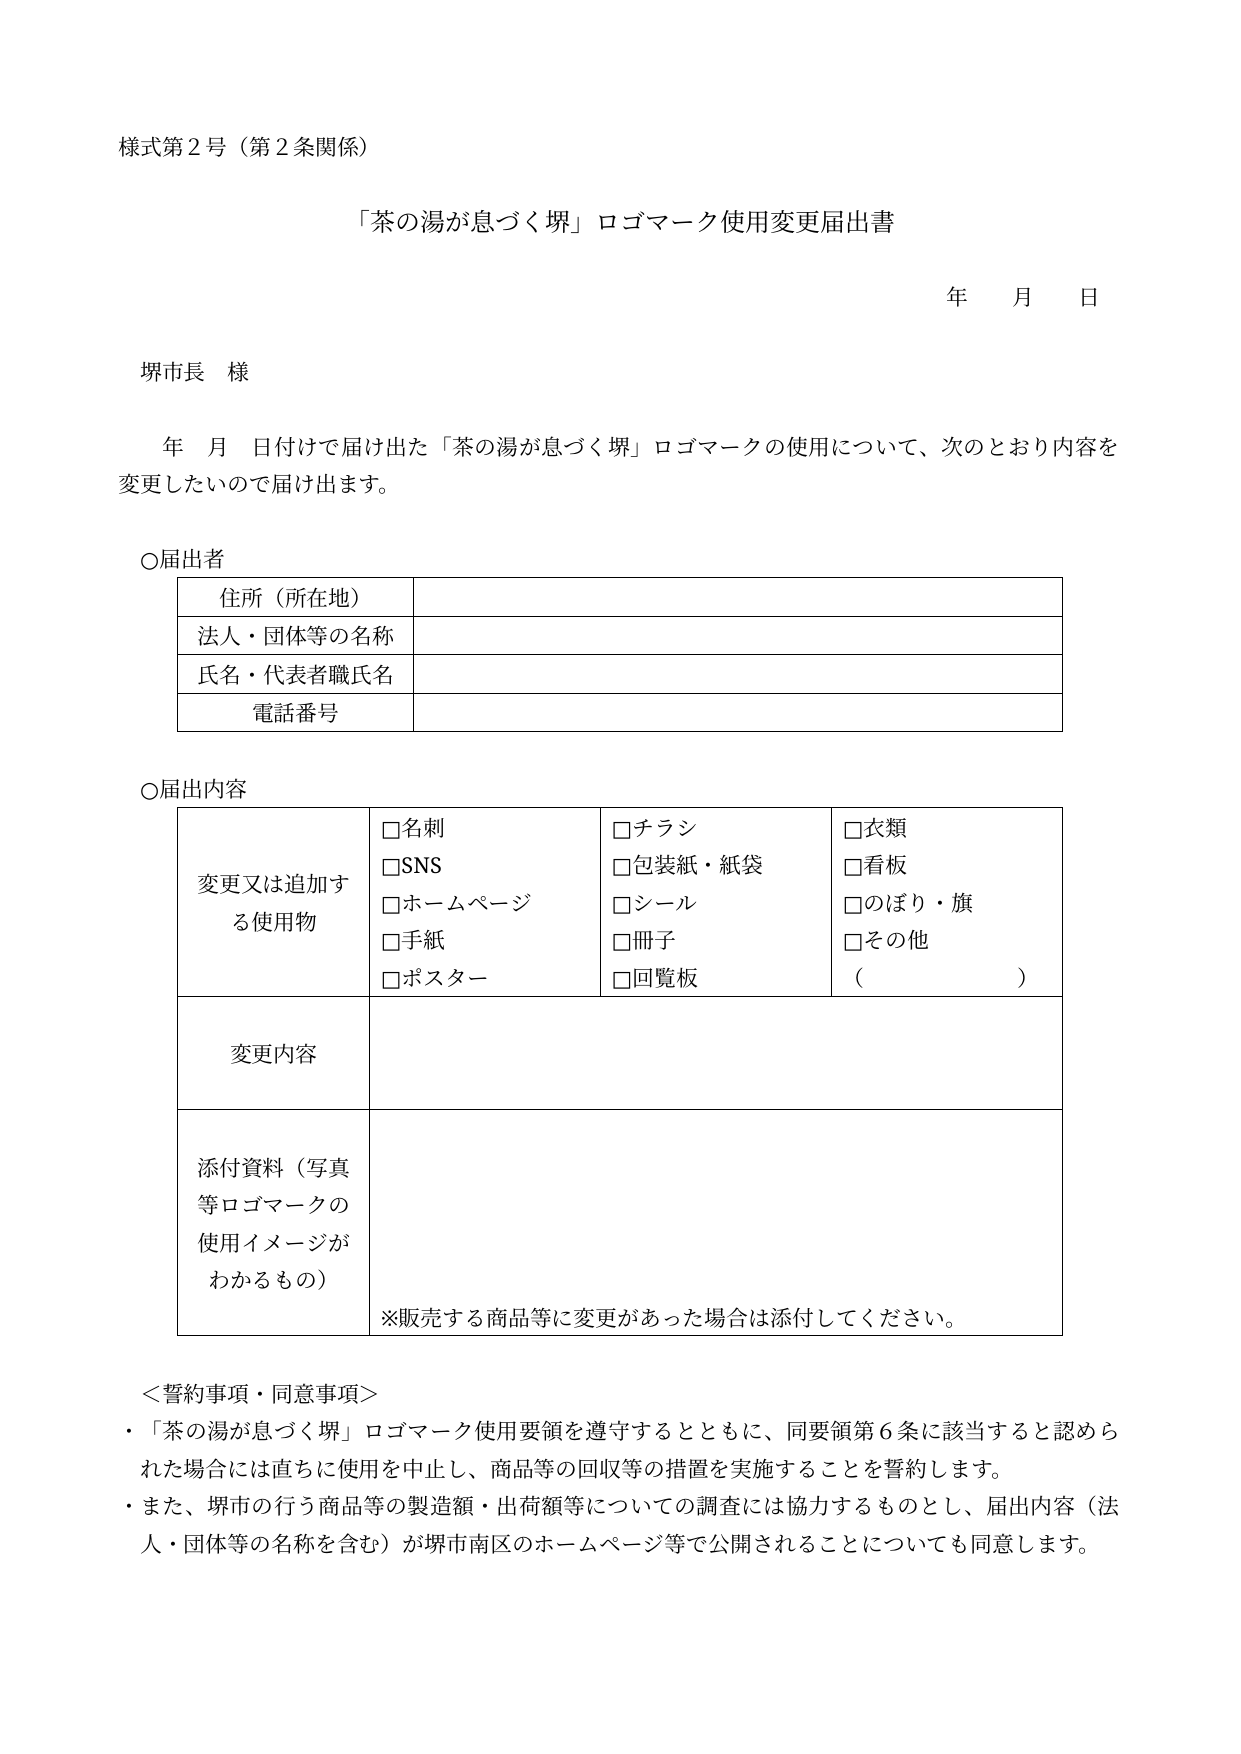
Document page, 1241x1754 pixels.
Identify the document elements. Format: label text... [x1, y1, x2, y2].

table_cell 氏名・代表者職氏名 [178, 655, 413, 693]
table_cell [414, 617, 1062, 654]
text ○届出者 [118, 539, 1122, 577]
table_cell 法人・団体等の名称 [178, 617, 413, 654]
table_cell [414, 694, 1062, 731]
table_cell [414, 655, 1062, 693]
text 年 月 日 [118, 277, 1099, 314]
text 年 月 日付けで届け出た「茶の湯が息づく堺」ロゴマークの使用について、次のとおり内容を変更したいので届け出ます。 [118, 427, 1122, 502]
text 「茶の湯が息づく堺」ロゴマーク使用変更届出書 [118, 202, 1122, 239]
text ＜誓約事項・同意事項＞ [118, 1374, 1122, 1411]
text ・また、堺市の行う商品等の製造額・出荷額等についての調査には協力するものとし、届出内容（法人・団体等の名称を含む）が堺市南区のホームページ等で公開されることについても同意します。 [118, 1486, 1122, 1561]
text ・「茶の湯が息づく堺」ロゴマーク使用要領を遵守するとともに、同要領第６条に該当すると認められた場合には直ちに使用を中止し、商品等の回収等の措置を実施することを誓約します。 [118, 1411, 1122, 1486]
table_cell 電話番号 [178, 694, 413, 731]
table_cell [370, 997, 1062, 1109]
text 様式第２号（第２条関係） [118, 127, 1122, 164]
table_header 変更又は追加する使用物 [178, 808, 369, 996]
table_cell 変更内容 [178, 997, 369, 1109]
table_header □チラシ □包装紙・紙袋 □シール □冊子 □回覧板 [601, 808, 831, 996]
table_cell 添付資料（写真等ロゴマークの使用イメージがわかるもの） [178, 1110, 369, 1335]
text ○届出内容 [118, 770, 1122, 807]
text 堺市長 様 [118, 352, 1122, 389]
table_cell ※販売する商品等に変更があった場合は添付してください。 [370, 1110, 1062, 1335]
table_header 住所（所在地） [178, 578, 413, 616]
table_header □名刺 □SNS □ホームページ □手紙 □ポスター [370, 808, 600, 996]
table_header □衣類 □看板 □のぼり・旗 □その他 （ ） [832, 808, 1062, 996]
table_header [414, 578, 1062, 616]
